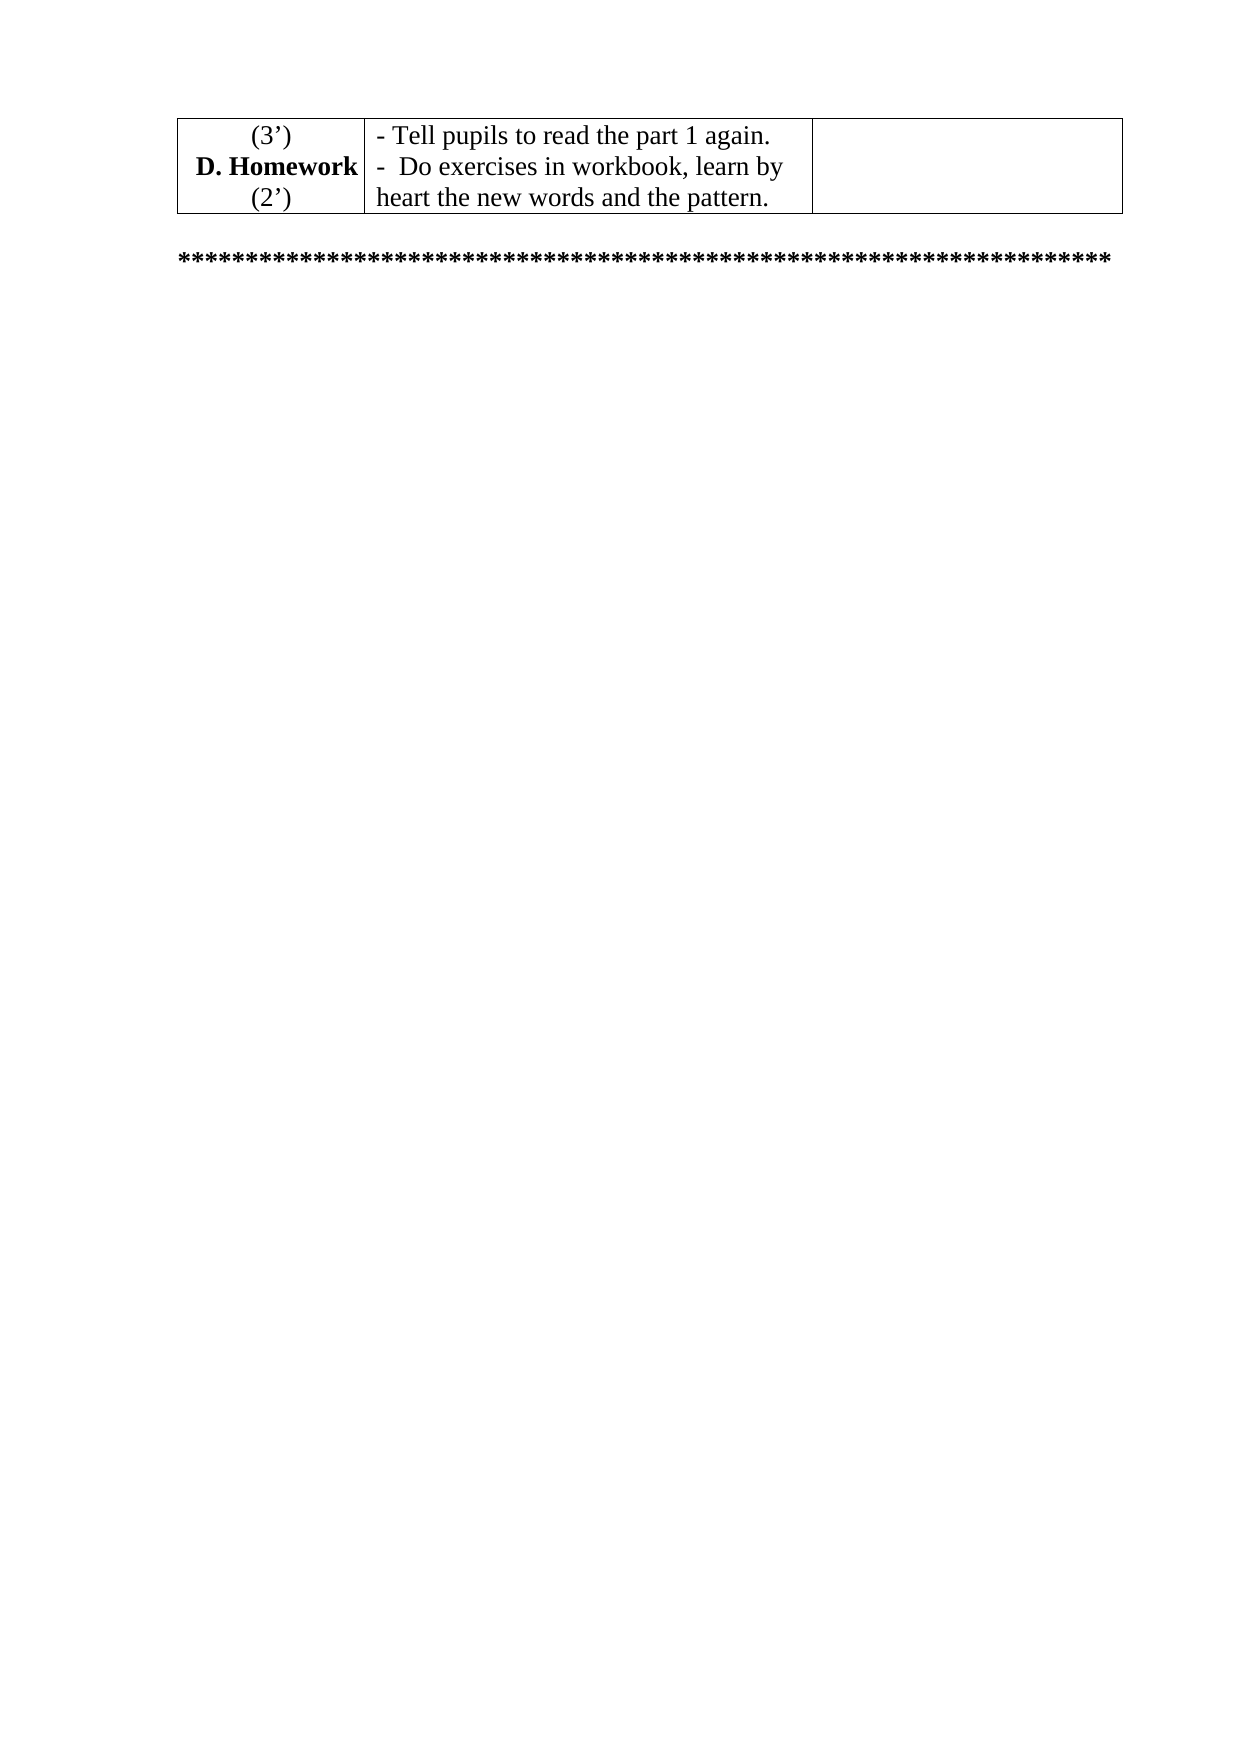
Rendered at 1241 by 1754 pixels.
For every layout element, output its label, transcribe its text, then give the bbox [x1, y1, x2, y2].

text ********************************************************************* [177, 245, 1122, 276]
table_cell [178, 119, 364, 213]
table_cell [365, 119, 812, 213]
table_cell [813, 119, 1122, 213]
